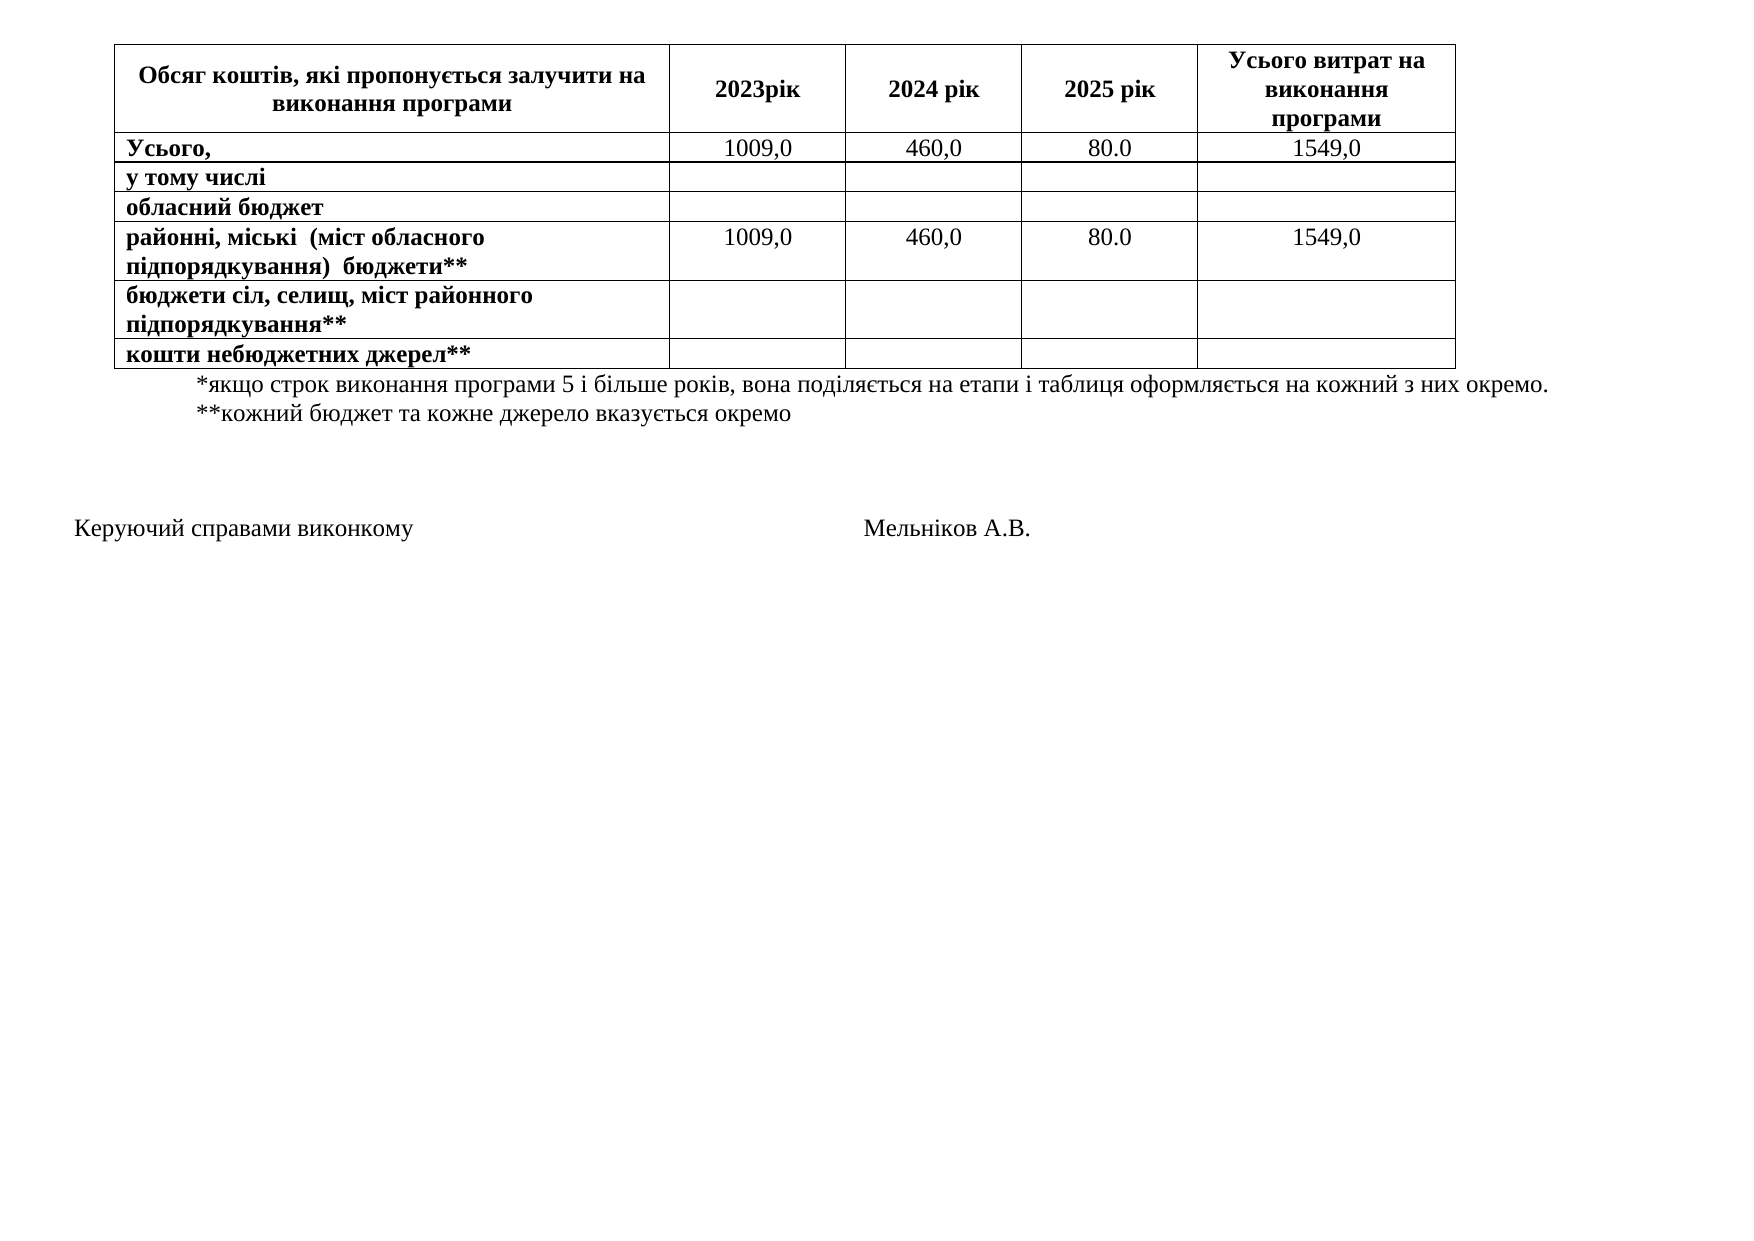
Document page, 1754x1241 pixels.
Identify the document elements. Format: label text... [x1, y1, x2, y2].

table_cell [846, 281, 1021, 338]
table_cell районні, міські (міст обласного підпорядкування) бюджети** [115, 222, 669, 279]
table_cell 1549,0 [1198, 222, 1455, 279]
table_cell 460,0 [846, 133, 1021, 161]
table_cell [1022, 192, 1197, 221]
table_cell 1549,0 [1198, 133, 1455, 161]
table_cell [846, 192, 1021, 221]
table_header Усього витрат на виконання програми [1198, 45, 1455, 132]
table_cell [670, 339, 845, 368]
table_cell [1022, 339, 1197, 368]
table_cell 80.0 [1022, 133, 1197, 161]
table_cell бюджети сіл, селищ, міст районного підпорядкування** [115, 281, 669, 338]
table_cell [846, 163, 1021, 191]
table_cell 1009,0 [670, 222, 845, 279]
table_cell [1198, 339, 1455, 368]
table_cell [1198, 192, 1455, 221]
table_cell [1022, 281, 1197, 338]
table_cell [670, 192, 845, 221]
table_cell [670, 281, 845, 338]
table_cell [1022, 163, 1197, 191]
table_cell Усього, [115, 133, 669, 161]
table_cell [1198, 281, 1455, 338]
table_cell 80.0 [1022, 222, 1197, 279]
table_cell обласний бюджет [115, 192, 669, 221]
table_header 2023рік [670, 45, 845, 132]
table_cell 460,0 [846, 222, 1021, 279]
text Керуючий справами виконкому Мельніков А.В. [74, 513, 1710, 541]
table_header Обсяг коштів, які пропонується залучити на виконання програми [115, 45, 669, 132]
text **кожний бюджет та кожне джерело вказується окремо [74, 398, 1710, 426]
text *якщо строк виконання програми 5 і більше років, вона поділяється на етапи і таблиця оформляється на кожний з них окремо. [196, 369, 1710, 398]
table_cell [670, 163, 845, 191]
table_header 2024 рік [846, 45, 1021, 132]
table_cell [846, 339, 1021, 368]
table_cell [1198, 163, 1455, 191]
table_cell у тому числі [115, 163, 669, 191]
table_header 2025 рік [1022, 45, 1197, 132]
table_cell кошти небюджетних джерел** [115, 339, 669, 368]
table_cell 1009,0 [670, 133, 845, 161]
